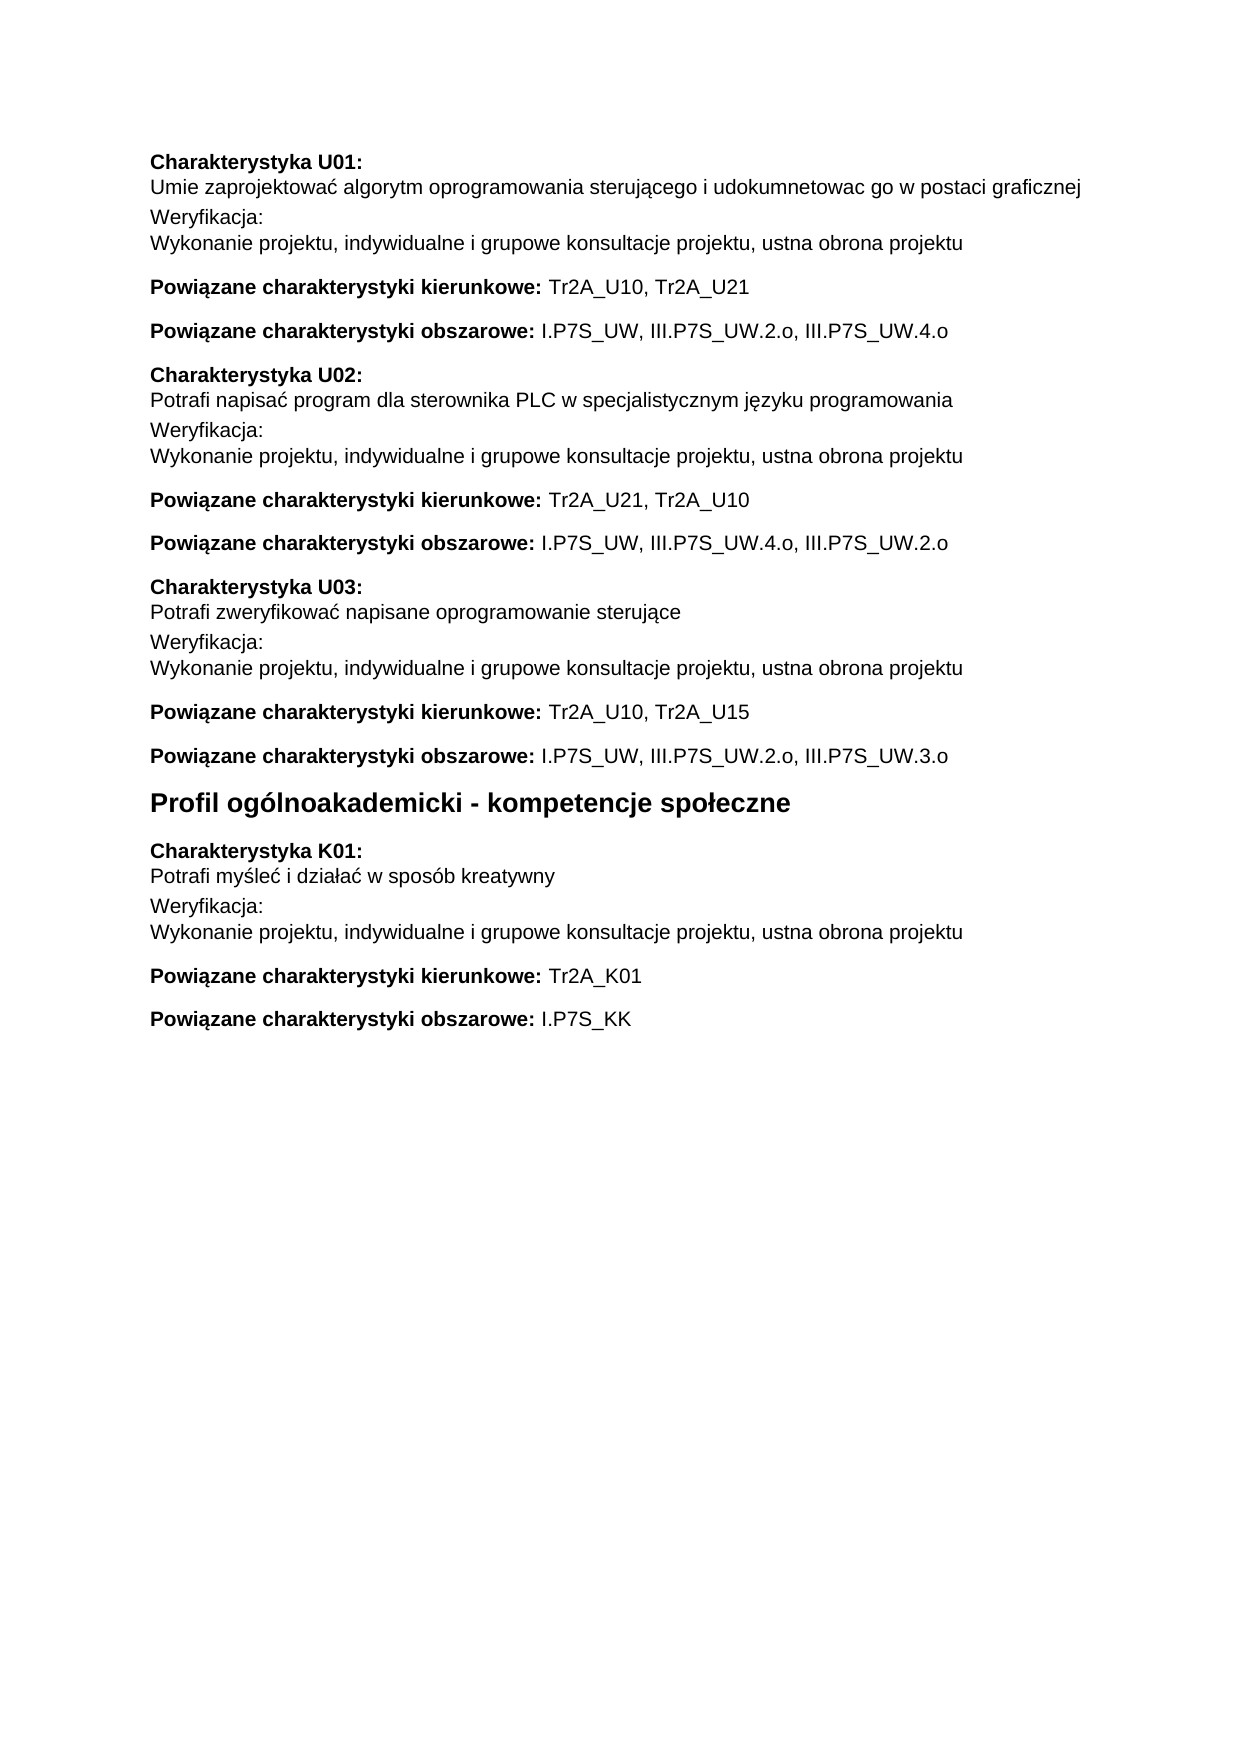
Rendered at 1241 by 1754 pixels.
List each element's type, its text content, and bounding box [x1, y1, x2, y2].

text Powiązane charakterystyki obszarowe: I.P7S_UW, III.P7S_UW.2.o, III.P7S_UW.3.o [150, 744, 1090, 768]
text Weryfikacja: [150, 630, 1090, 654]
text Powiązane charakterystyki obszarowe: I.P7S_UW, III.P7S_UW.4.o, III.P7S_UW.2.o [150, 531, 1090, 555]
text Charakterystyka K01: [150, 838, 1090, 862]
text Wykonanie projektu, indywidualne i grupowe konsultacje projektu, ustna obrona projektu [150, 920, 1090, 944]
text Umie zaprojektować algorytm oprogramowania sterującego i udokumnetowac go w postaci graficznej [150, 175, 1090, 199]
text Powiązane charakterystyki obszarowe: I.P7S_UW, III.P7S_UW.2.o, III.P7S_UW.4.o [150, 319, 1090, 343]
text Weryfikacja: [150, 894, 1090, 918]
text Potrafi zweryfikować napisane oprogramowanie sterujące [150, 600, 1090, 624]
text Weryfikacja: [150, 205, 1090, 229]
text Wykonanie projektu, indywidualne i grupowe konsultacje projektu, ustna obrona projektu [150, 231, 1090, 255]
text Charakterystyka U01: [150, 150, 1090, 174]
text Potrafi myśleć i działać w sposób kreatywny [150, 863, 1090, 887]
text Charakterystyka U02: [150, 362, 1090, 386]
text Charakterystyka U03: [150, 575, 1090, 599]
text Powiązane charakterystyki kierunkowe: Tr2A_U10, Tr2A_U21 [150, 275, 1090, 299]
subtitle Profil ogólnoakademicki - kompetencje społeczne [150, 787, 1090, 819]
text Powiązane charakterystyki obszarowe: I.P7S_KK [150, 1007, 1090, 1031]
text Wykonanie projektu, indywidualne i grupowe konsultacje projektu, ustna obrona projektu [150, 444, 1090, 468]
text Wykonanie projektu, indywidualne i grupowe konsultacje projektu, ustna obrona projektu [150, 656, 1090, 680]
text Powiązane charakterystyki kierunkowe: Tr2A_K01 [150, 963, 1090, 987]
text Powiązane charakterystyki kierunkowe: Tr2A_U21, Tr2A_U10 [150, 487, 1090, 511]
text Weryfikacja: [150, 418, 1090, 442]
text Potrafi napisać program dla sterownika PLC w specjalistycznym języku programowania [150, 387, 1090, 411]
text Powiązane charakterystyki kierunkowe: Tr2A_U10, Tr2A_U15 [150, 700, 1090, 724]
